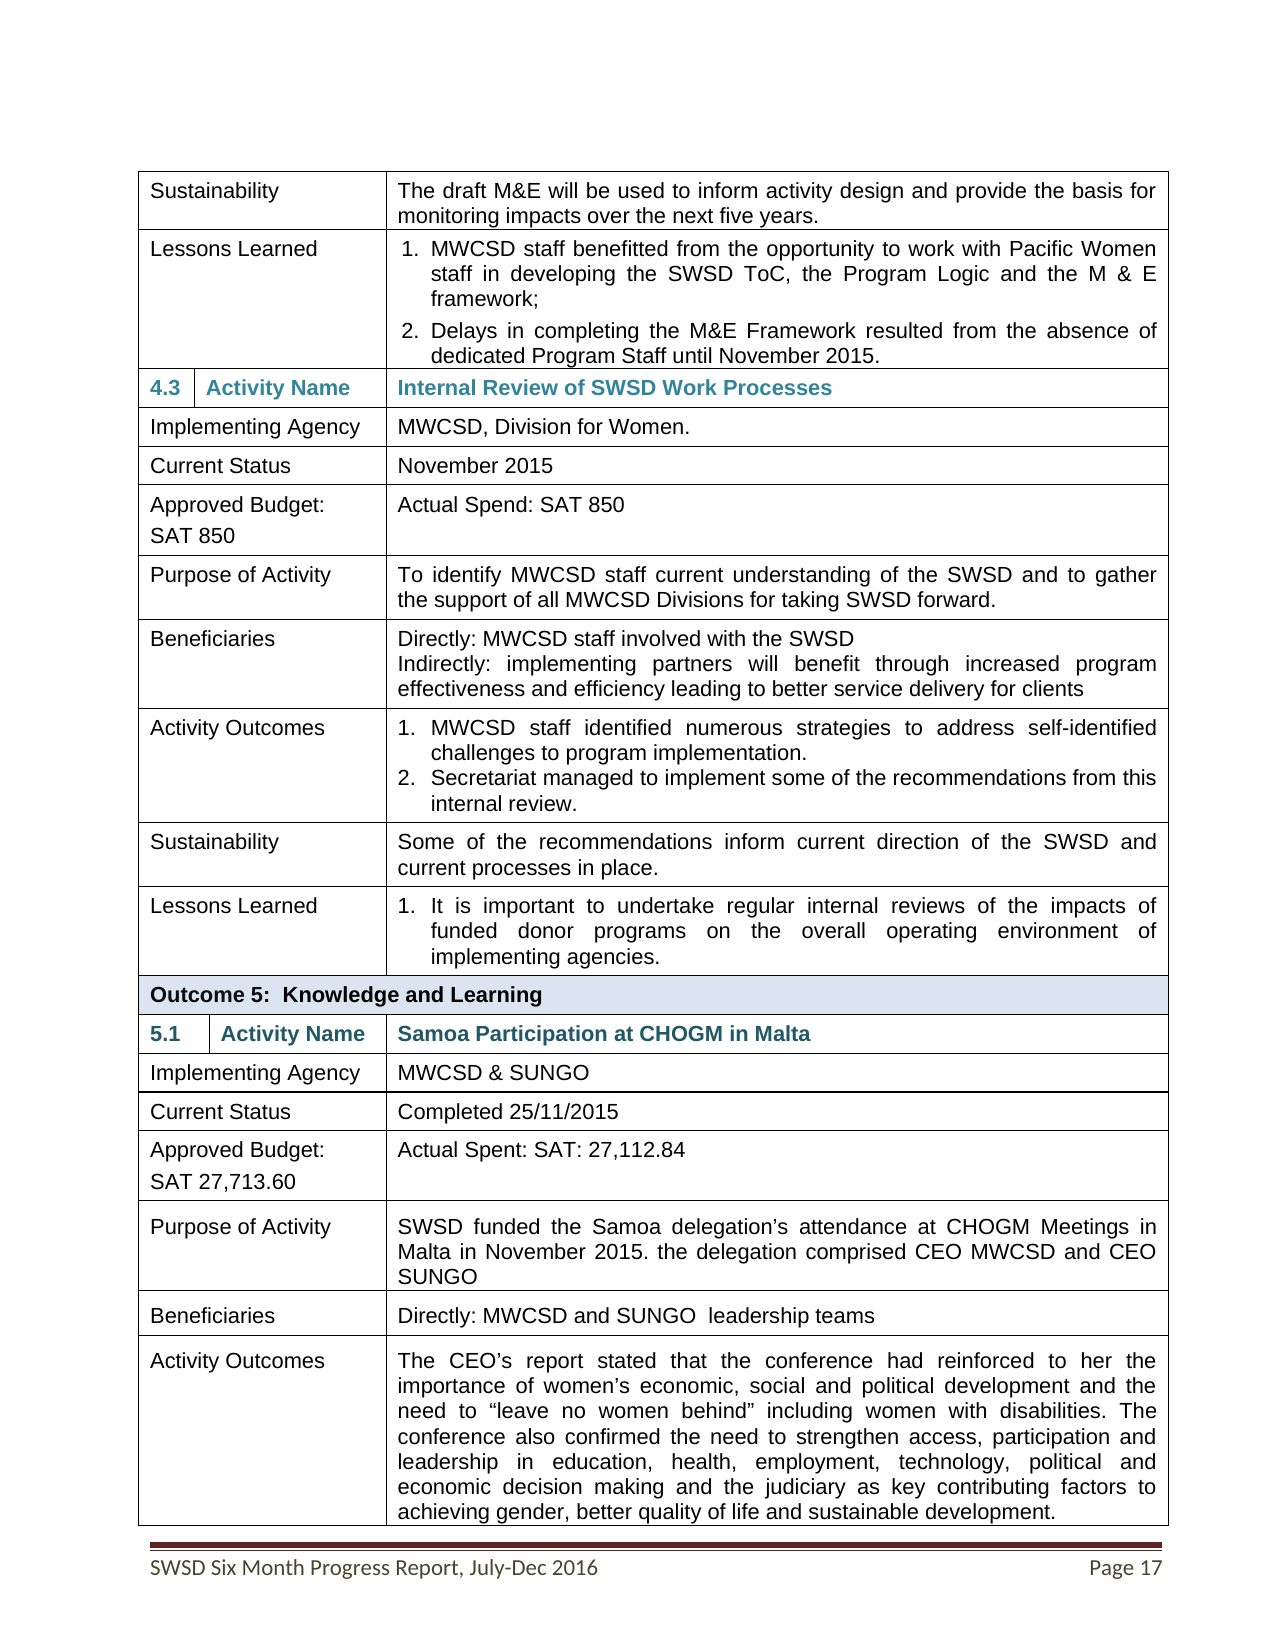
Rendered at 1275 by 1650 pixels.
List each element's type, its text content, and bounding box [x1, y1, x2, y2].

table_cell It is important to undertake regular internal reviews of the impacts of funded donor programs on the overall operating environment of implementing agencies. [387, 887, 1168, 975]
table_cell Some of the recommendations inform current direction of the SWSD and current processes in place. [387, 823, 1168, 886]
table_cell MWCSD, Division for Women. [387, 408, 1168, 446]
table_cell Activity Outcomes [139, 1336, 386, 1524]
table_cell Samoa Participation at CHOGM in Malta [387, 1015, 1168, 1053]
table_cell Current Status [139, 447, 386, 484]
table_cell Directly: MWCSD staff involved with the SWSD Indirectly: implementing partners will benefit through increased program effectiveness and efficiency leading to better service delivery for clients [387, 620, 1168, 708]
table_cell MWCSD staff identified numerous strategies to address self-identified challenges to program implementation. Secretariat managed to implement some of the recommendations from this internal review. [387, 709, 1168, 822]
table_cell MWCSD staff benefitted from the opportunity to work with Pacific Women staff in developing the SWSD ToC, the Program Logic and the M & E framework; Delays in completing the M&E Framework resulted from the absence of dedicated Program Staff until November 2015. [387, 230, 1168, 368]
table_cell Activity Name [210, 1015, 386, 1053]
table_cell Completed 25/11/2015 [387, 1093, 1168, 1130]
table_cell 4.3 [139, 369, 194, 407]
table_cell The CEO’s report stated that the conference had reinforced to her the importance of women’s economic, social and political development and the need to “leave no women behind” including women with disabilities. The conference also confirmed the need to strengthen access, participation and leadership in education, health, employment, technology, political and economic decision making and the judiciary as key contributing factors to achieving gender, better quality of life and sustainable development. [387, 1336, 1168, 1524]
table_cell Actual Spent: SAT: 27,112.84 [387, 1131, 1168, 1200]
table_cell To identify MWCSD staff current understanding of the SWSD and to gather the support of all MWCSD Divisions for taking SWSD forward. [387, 556, 1168, 618]
table_cell Directly: MWCSD and SUNGO leadership teams [387, 1291, 1168, 1334]
table_cell Beneficiaries [139, 620, 386, 708]
table_cell The draft M&E will be used to inform activity design and provide the basis for monitoring impacts over the next five years. [387, 172, 1168, 228]
table_cell 5.1 [139, 1015, 209, 1053]
table_cell Activity Outcomes [139, 709, 386, 822]
table_cell Approved Budget: SAT 850 [139, 485, 386, 554]
table_cell Activity Name [195, 369, 386, 407]
table_cell Lessons Learned [139, 887, 386, 975]
table_cell Sustainability [139, 172, 386, 228]
table_cell MWCSD & SUNGO [387, 1054, 1168, 1091]
table_cell SWSD funded the Samoa delegation’s attendance at CHOGM Meetings in Malta in November 2015. the delegation comprised CEO MWCSD and CEO SUNGO [387, 1201, 1168, 1289]
table_cell Implementing Agency [139, 1054, 386, 1091]
table_cell Purpose of Activity [139, 1201, 386, 1289]
table_cell Purpose of Activity [139, 556, 386, 618]
table_cell Implementing Agency [139, 408, 386, 446]
table_cell Current Status [139, 1093, 386, 1130]
table_cell Actual Spend: SAT 850 [387, 485, 1168, 554]
table_cell November 2015 [387, 447, 1168, 484]
table_cell Beneficiaries [139, 1291, 386, 1334]
table_cell Internal Review of SWSD Work Processes [387, 369, 1168, 407]
table_cell Lessons Learned [139, 230, 386, 368]
table_cell Approved Budget: SAT 27,713.60 [139, 1131, 386, 1200]
table_cell Outcome 5: Knowledge and Learning [139, 976, 1168, 1014]
table_cell Sustainability [139, 823, 386, 886]
